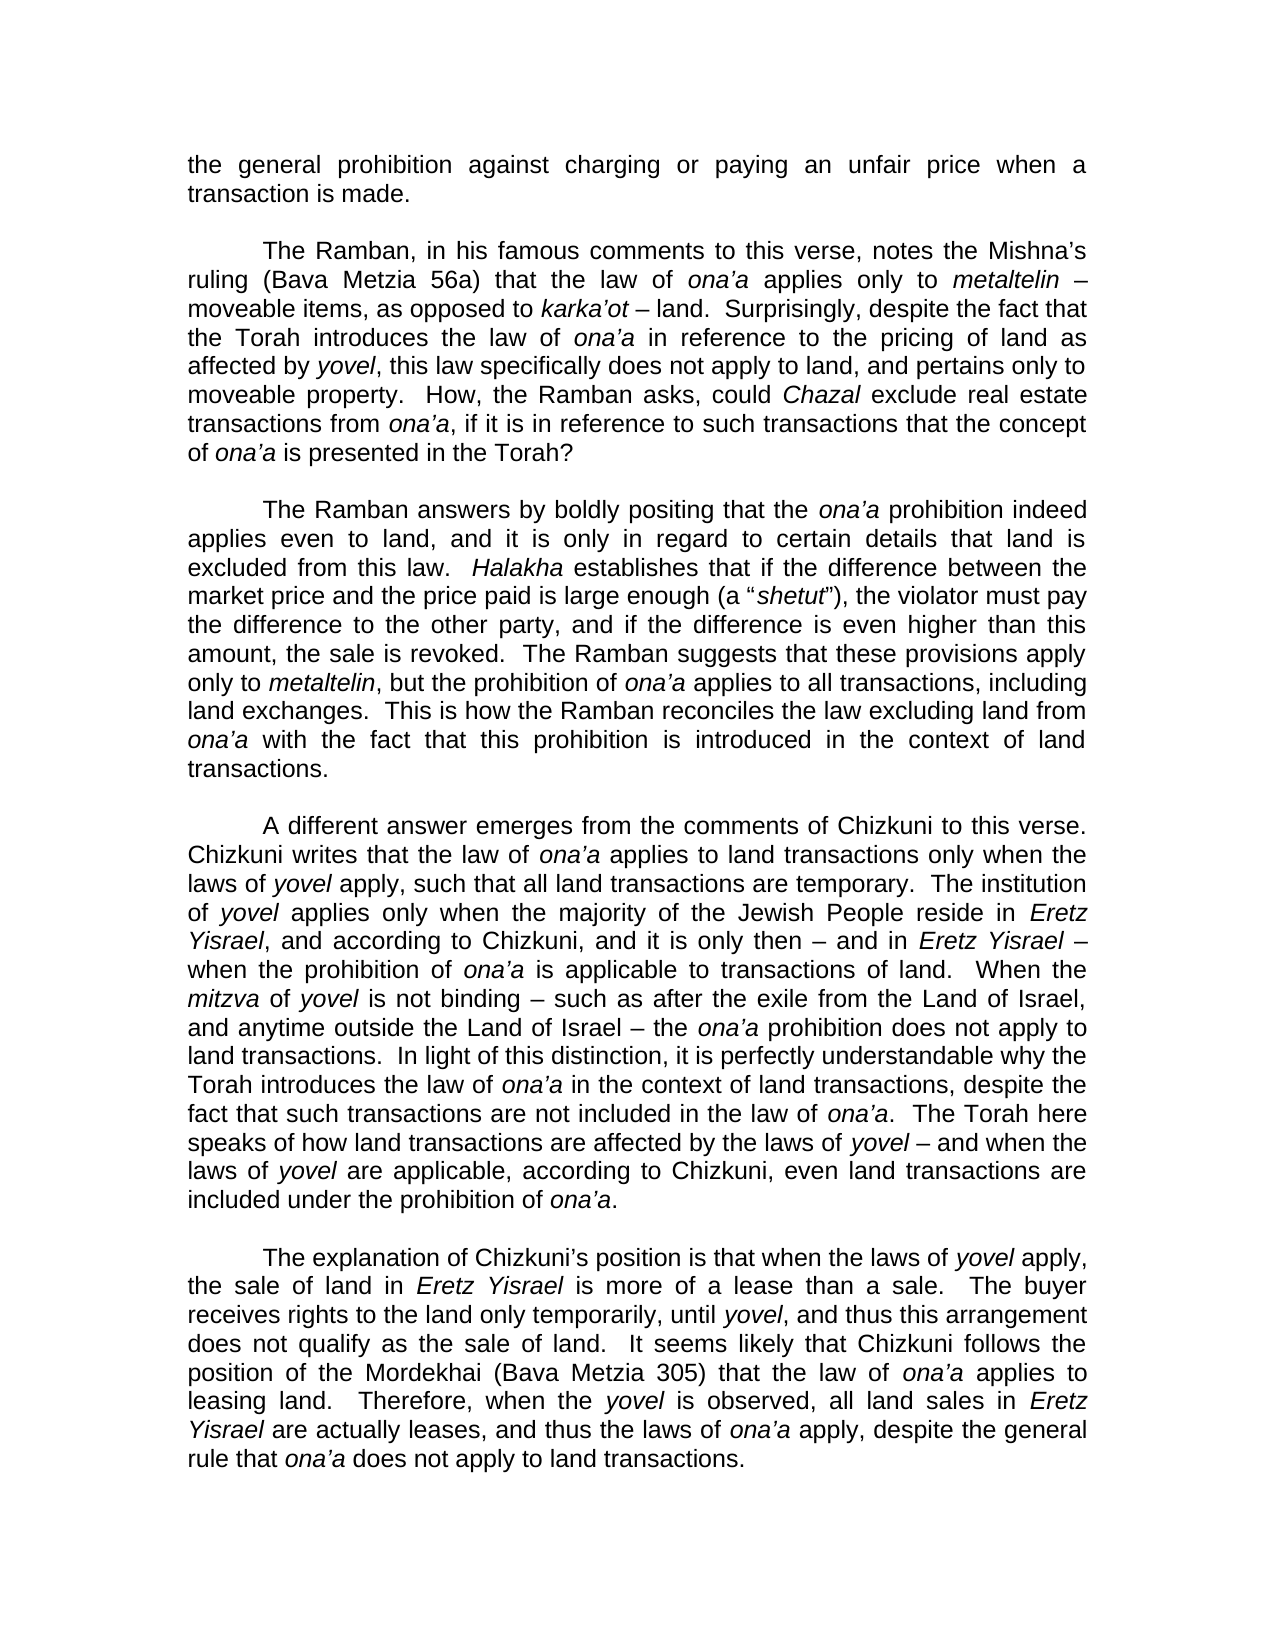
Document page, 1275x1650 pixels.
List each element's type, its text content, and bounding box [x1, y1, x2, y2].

text The explanation of Chizkuni’s position is that when the laws of yovel apply, the sale of land in Eretz Yisrael is more of a lease than a sale. The buyer receives rights to the land only temporarily, until yovel, and thus this arrangement does not qualify as the sale of land. It seems likely that Chizkuni follows the position of the Mordekhai (Bava Metzia 305) that the law of ona’a applies to leasing land. Therefore, when the yovel is observed, all land sales in Eretz Yisrael are actually leases, and thus the laws of ona’a apply, despite the general rule that ona’a does not apply to land transactions. [187, 1242, 1088, 1472]
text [187, 150, 1088, 207]
text A different answer emerges from the comments of Chizkuni to this verse. Chizkuni writes that the law of ona’a applies to land transactions only when the laws of yovel apply, such that all land transactions are temporary. The institution of yovel applies only when the majority of the Jewish People reside in Eretz Yisrael, and according to Chizkuni, and it is only then – and in Eretz Yisrael – when the prohibition of ona’a is applicable to transactions of land. When the mitzva of yovel is not binding – such as after the exile from the Land of Israel, and anytime outside the Land of Israel – the ona’a prohibition does not apply to land transactions. In light of this distinction, it is perfectly understandable why the Torah introduces the law of ona’a in the context of land transactions, despite the fact that such transactions are not included in the law of ona’a. The Torah here speaks of how land transactions are affected by the laws of yovel – and when the laws of yovel are applicable, according to Chizkuni, even land transactions are included under the prohibition of ona’a. [187, 811, 1088, 1214]
text The Ramban answers by boldly positing that the ona’a prohibition indeed applies even to land, and it is only in regard to certain details that land is excluded from this law. Halakha establishes that if the difference between the market price and the price paid is large enough (a “shetut”), the violator must pay the difference to the other party, and if the difference is even higher than this amount, the sale is revoked. The Ramban suggests that these provisions apply only to metaltelin, but the prohibition of ona’a applies to all transactions, including land exchanges. This is how the Ramban reconciles the law excluding land from ona’a with the fact that this prohibition is introduced in the context of land transactions. [187, 495, 1088, 782]
text The Ramban, in his famous comments to this verse, notes the Mishna’s ruling (Bava Metzia 56a) that the law of ona’a applies only to metaltelin – moveable items, as opposed to karka’ot – land. Surprisingly, despite the fact that the Torah introduces the law of ona’a in reference to the pricing of land as affected by yovel, this law specifically does not apply to land, and pertains only to moveable property. How, the Ramban asks, could Chazal exclude real estate transactions from ona’a, if it is in reference to such transactions that the concept of ona’a is presented in the Torah? [187, 236, 1088, 466]
